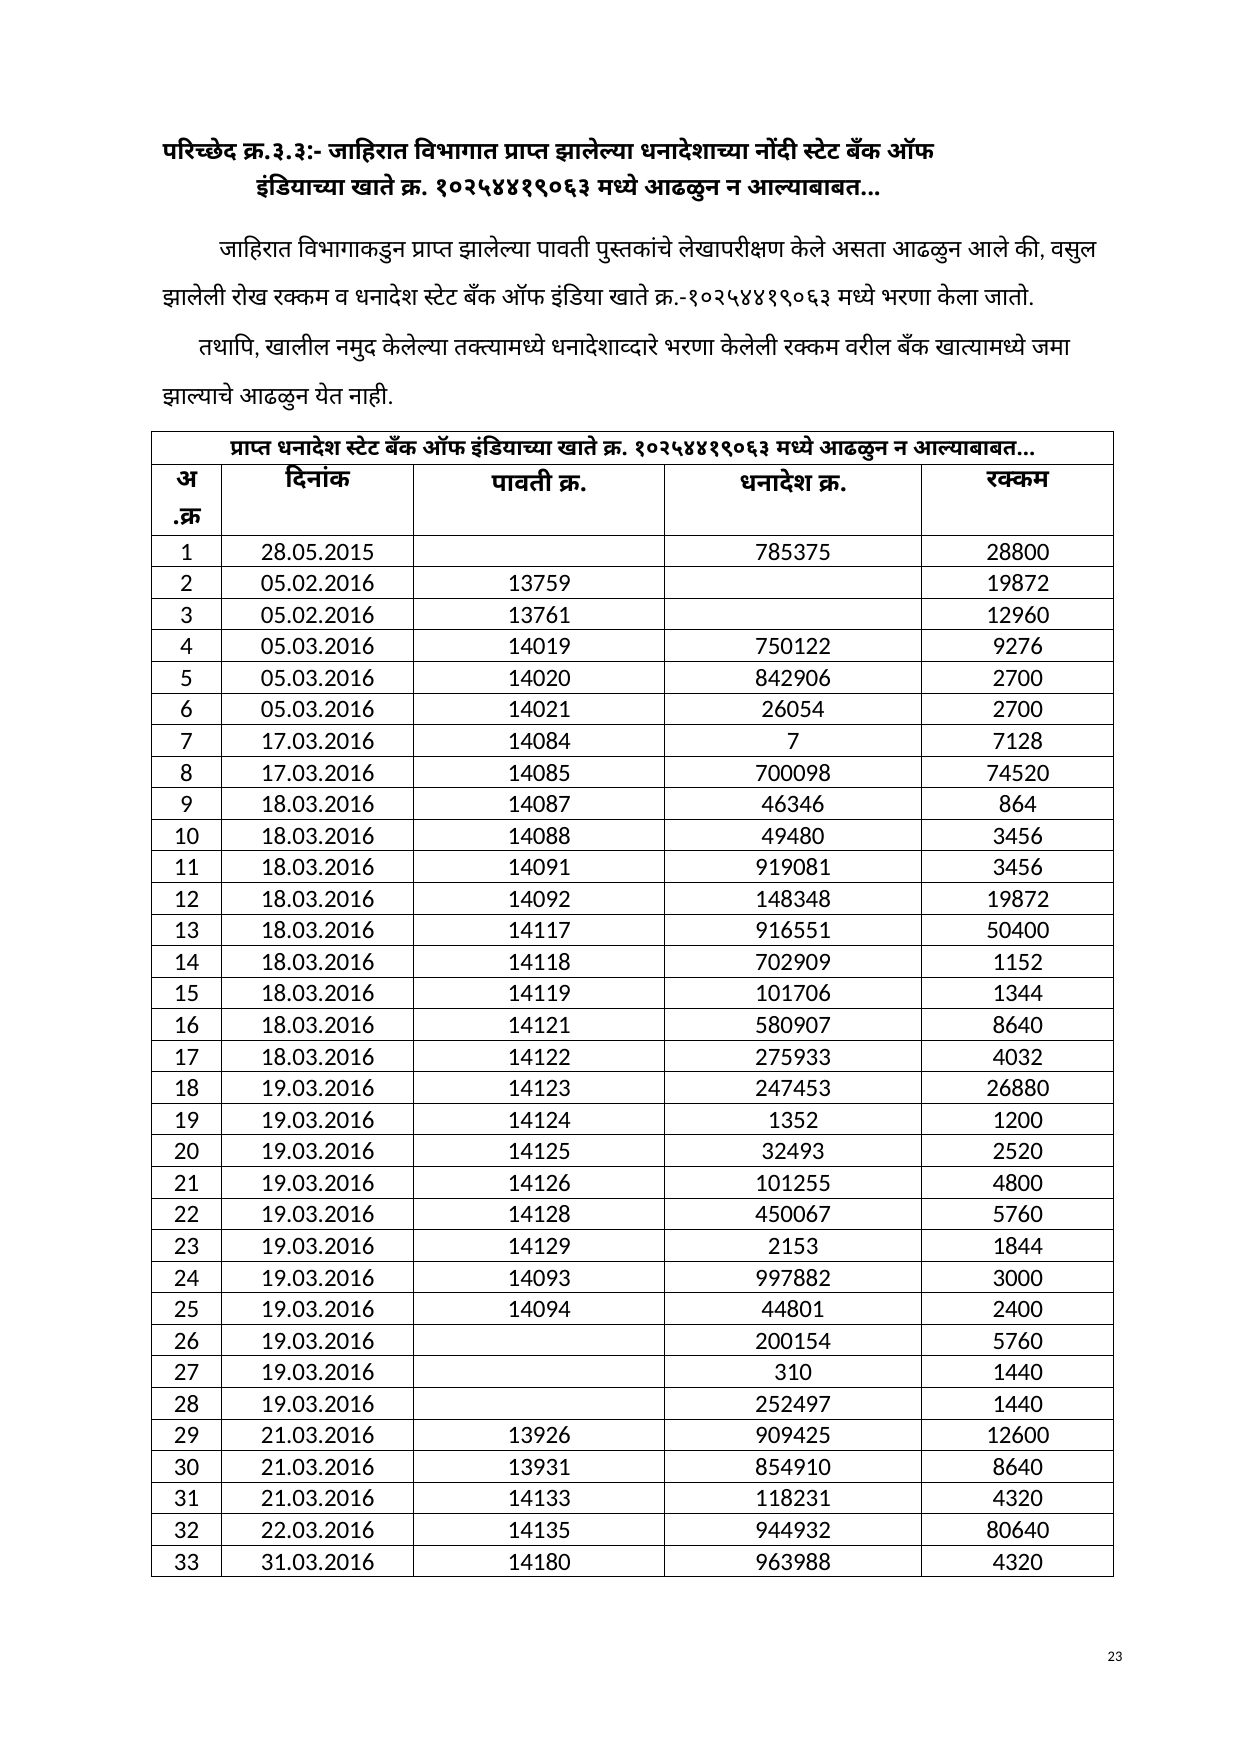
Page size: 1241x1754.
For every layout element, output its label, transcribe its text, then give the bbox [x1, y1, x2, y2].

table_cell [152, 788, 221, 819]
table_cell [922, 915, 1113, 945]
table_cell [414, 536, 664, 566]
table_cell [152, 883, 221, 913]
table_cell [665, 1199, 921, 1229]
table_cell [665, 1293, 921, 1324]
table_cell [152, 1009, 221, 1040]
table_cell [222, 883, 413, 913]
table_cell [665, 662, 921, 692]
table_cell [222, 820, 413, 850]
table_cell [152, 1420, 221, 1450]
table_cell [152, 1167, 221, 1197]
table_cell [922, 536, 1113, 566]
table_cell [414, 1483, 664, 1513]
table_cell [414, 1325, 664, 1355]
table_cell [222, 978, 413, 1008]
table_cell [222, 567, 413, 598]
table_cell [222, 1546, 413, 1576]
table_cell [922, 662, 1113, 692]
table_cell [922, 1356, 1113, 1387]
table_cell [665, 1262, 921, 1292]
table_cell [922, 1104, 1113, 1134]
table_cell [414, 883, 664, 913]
text परिच्छेद क्र.३.३:- जाहिरात विभागात प्राप्त झालेल्या धनादेशाच्या नोंदी स्टेट बॅंक ऑफ [162, 133, 1122, 170]
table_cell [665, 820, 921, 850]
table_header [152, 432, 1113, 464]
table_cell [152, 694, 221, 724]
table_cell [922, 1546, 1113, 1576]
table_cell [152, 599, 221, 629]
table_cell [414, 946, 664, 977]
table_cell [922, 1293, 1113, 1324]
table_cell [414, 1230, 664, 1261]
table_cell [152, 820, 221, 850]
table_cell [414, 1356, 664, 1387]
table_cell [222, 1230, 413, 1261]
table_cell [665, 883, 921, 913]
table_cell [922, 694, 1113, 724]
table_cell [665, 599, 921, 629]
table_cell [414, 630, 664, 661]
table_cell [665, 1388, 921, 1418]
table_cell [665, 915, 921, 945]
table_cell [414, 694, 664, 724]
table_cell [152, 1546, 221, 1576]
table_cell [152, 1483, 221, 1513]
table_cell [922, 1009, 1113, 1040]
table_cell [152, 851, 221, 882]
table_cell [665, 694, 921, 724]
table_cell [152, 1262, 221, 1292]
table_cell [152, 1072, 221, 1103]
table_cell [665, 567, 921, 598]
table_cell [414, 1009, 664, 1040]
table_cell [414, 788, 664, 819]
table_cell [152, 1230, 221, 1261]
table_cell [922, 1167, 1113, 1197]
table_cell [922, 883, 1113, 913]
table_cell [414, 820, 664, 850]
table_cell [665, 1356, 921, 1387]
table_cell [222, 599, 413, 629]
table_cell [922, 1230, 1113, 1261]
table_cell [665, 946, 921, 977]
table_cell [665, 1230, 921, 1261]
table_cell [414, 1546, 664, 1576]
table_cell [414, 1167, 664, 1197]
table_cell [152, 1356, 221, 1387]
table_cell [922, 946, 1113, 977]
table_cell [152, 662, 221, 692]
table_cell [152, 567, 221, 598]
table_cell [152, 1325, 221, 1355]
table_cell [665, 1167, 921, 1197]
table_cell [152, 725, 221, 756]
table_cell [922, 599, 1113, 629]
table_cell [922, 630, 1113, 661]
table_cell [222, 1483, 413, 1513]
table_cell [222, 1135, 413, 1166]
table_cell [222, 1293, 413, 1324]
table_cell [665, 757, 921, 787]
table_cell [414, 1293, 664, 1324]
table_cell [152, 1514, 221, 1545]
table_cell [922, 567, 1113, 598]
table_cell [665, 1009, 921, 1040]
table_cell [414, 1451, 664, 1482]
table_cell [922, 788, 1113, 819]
text जाहिरात विभागाकडुन प्राप्त झालेल्या पावती पुस्तकांचे लेखापरीक्षण केले असता आढळुन आले की, वसुल झालेली रोख रक्कम व धनादेश स्टेट बॅंक ऑफ इंडिया खाते क्र.-१०२५४४१९०६३ मध्ये भरणा केला जातो. [162, 234, 1122, 316]
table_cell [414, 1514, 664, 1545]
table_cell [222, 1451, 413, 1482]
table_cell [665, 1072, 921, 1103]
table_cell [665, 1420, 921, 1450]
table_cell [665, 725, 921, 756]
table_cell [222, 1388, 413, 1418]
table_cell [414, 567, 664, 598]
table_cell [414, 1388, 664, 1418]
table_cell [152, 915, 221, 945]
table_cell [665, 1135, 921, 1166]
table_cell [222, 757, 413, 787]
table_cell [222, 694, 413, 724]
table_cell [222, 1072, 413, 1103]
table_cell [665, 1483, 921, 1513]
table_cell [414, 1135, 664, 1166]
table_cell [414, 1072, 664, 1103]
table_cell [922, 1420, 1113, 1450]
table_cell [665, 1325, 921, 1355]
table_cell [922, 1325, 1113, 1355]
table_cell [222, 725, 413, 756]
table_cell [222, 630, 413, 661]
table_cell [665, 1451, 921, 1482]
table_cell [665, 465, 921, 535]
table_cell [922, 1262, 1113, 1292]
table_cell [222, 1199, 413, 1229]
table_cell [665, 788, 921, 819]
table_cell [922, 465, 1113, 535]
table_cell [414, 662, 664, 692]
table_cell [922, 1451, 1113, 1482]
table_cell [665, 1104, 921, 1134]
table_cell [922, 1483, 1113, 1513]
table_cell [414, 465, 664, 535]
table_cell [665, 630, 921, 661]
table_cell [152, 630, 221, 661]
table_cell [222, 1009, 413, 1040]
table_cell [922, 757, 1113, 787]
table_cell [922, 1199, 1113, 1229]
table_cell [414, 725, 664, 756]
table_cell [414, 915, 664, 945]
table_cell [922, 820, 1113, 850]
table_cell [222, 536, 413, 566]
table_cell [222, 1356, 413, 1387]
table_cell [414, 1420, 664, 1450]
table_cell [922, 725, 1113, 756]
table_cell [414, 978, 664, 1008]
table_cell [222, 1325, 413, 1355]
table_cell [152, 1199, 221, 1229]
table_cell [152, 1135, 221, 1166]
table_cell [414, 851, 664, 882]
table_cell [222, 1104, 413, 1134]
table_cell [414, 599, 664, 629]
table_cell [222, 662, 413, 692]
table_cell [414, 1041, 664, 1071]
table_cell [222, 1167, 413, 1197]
text इंडियाच्या खाते क्र. १०२५४४१९०६३ मध्ये आढळुन न आल्याबाबत... [162, 170, 1122, 206]
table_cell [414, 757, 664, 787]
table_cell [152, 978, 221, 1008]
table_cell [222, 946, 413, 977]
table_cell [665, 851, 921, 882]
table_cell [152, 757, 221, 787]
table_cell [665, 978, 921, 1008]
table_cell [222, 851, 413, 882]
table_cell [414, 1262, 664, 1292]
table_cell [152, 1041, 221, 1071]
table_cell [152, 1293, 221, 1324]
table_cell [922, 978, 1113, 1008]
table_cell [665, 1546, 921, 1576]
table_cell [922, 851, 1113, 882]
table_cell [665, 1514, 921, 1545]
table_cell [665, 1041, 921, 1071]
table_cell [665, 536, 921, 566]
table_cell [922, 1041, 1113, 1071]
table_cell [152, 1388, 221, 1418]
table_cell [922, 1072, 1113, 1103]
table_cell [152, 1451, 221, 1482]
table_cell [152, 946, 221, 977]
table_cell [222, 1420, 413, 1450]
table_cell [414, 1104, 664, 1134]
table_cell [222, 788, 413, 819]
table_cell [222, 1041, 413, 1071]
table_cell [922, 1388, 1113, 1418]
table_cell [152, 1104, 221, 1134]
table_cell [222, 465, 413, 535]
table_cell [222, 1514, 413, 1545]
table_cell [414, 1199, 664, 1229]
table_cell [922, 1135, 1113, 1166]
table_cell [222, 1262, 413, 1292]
text तथापि, खालील नमुद केलेल्या तक्त्यामध्ये धनादेशाव्दारे भरणा केलेली रक्कम वरील बॅंक खात्यामध्ये जमा झाल्याचे आढळुन येत नाही. [162, 332, 1122, 414]
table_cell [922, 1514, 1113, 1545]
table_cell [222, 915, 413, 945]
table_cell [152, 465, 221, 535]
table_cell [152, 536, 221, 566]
